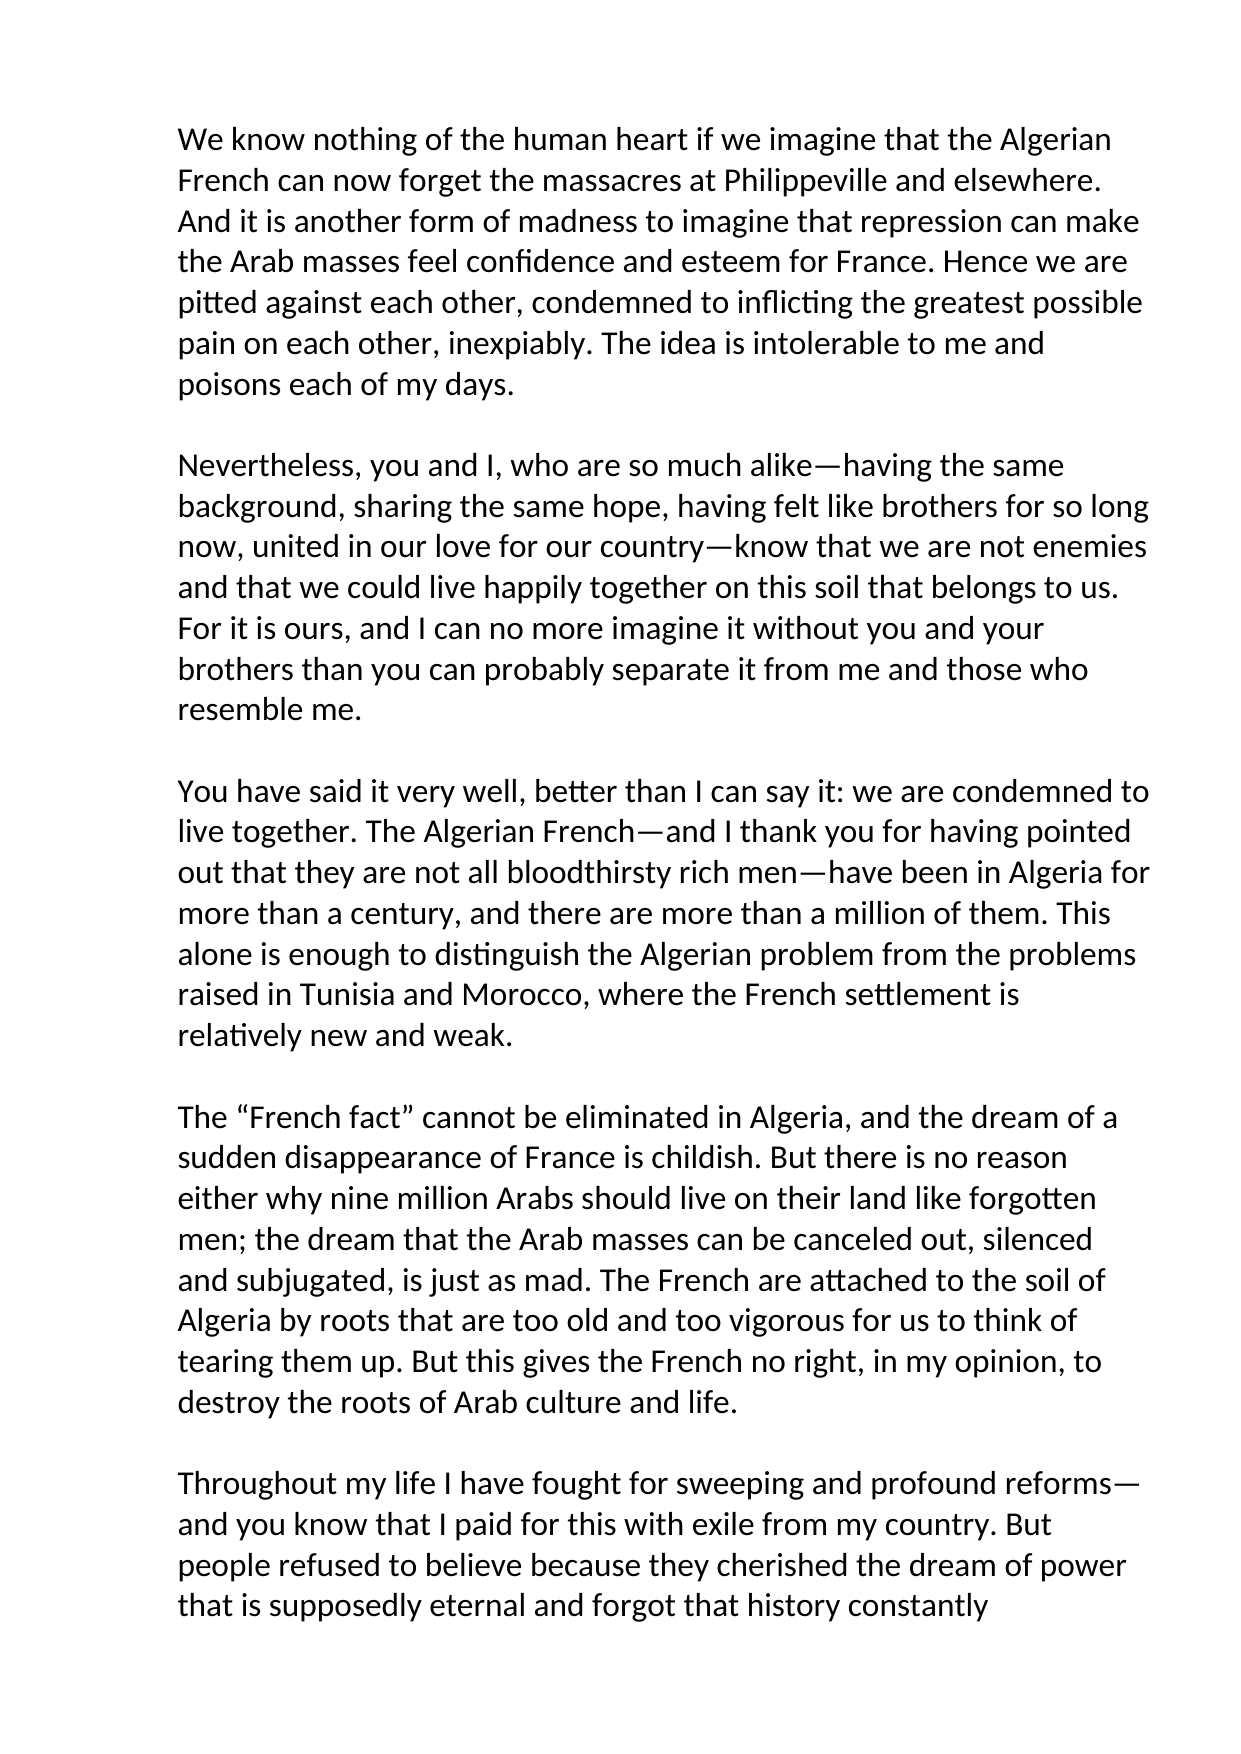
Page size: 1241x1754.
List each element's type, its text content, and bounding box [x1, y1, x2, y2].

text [177, 1462, 1152, 1625]
text Nevertheless, you and I, who are so much alike—having the same background, sharing the same hope, having felt like brothers for so long now, united in our love for our country—know that we are not enemies and that we could live happily together on this soil that belongs to us. For it is ours, and I can no more imagine it without you and your brothers than you can probably separate it from me and those who resemble me. [177, 444, 1152, 729]
text We know nothing of the human heart if we imagine that the Algerian French can now forget the massacres at Philippeville and elsewhere. And it is another form of madness to imagine that repression can make the Arab masses feel confidence and esteem for France. Hence we are pitted against each other, condemned to inflicting the greatest possible pain on each other, inexpiably. The idea is intolerable to me and poisons each of my days. [177, 118, 1152, 403]
text The “French fact” cannot be eliminated in Algeria, and the dream of a sudden disappearance of France is childish. But there is no reason either why nine million Arabs should live on their land like forgotten men; the dream that the Arab masses can be canceled out, silenced and subjugated, is just as mad. The French are attached to the soil of Algeria by roots that are too old and too vigorous for us to think of tearing them up. But this gives the French no right, in my opinion, to destroy the roots of Arab culture and life. [177, 1096, 1152, 1421]
text You have said it very well, better than I can say it: we are condemned to live together. The Algerian French—and I thank you for having pointed out that they are not all bloodthirsty rich men—have been in Algeria for more than a century, and there are more than a million of them. This alone is enough to distinguish the Algerian problem from the problems raised in Tunisia and Morocco, where the French settlement is relatively new and weak. [177, 770, 1152, 1055]
